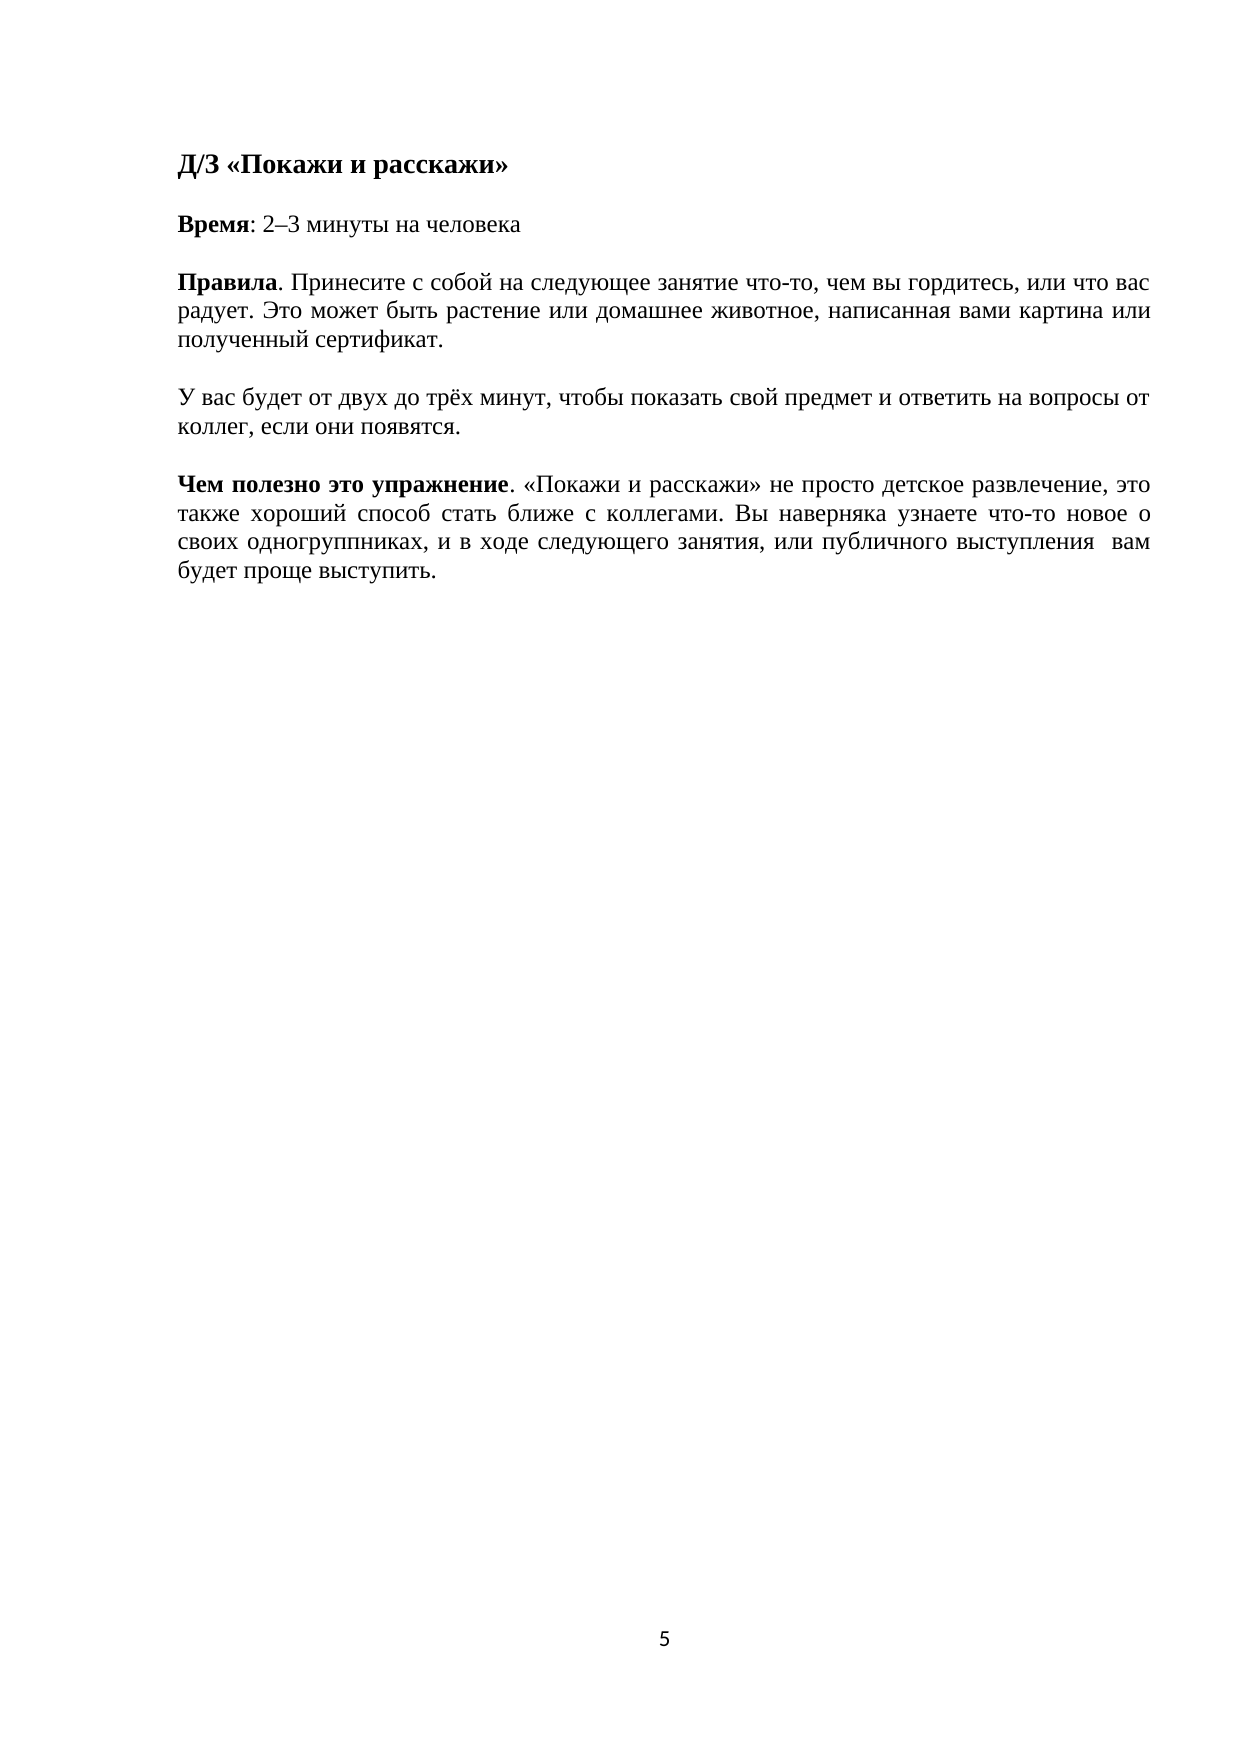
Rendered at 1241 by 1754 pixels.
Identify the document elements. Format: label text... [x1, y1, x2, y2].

text Время: 2–3 минуты на человека [177, 209, 1152, 238]
text У вас будет от двух до трёх минут, чтобы показать свой предмет и ответить на вопросы от коллег, если они появятся. [177, 382, 1152, 440]
text Чем полезно это упражнение. «Покажи и расскажи» не просто детское развлечение, это также хороший способ стать ближе с коллегами. Вы наверняка узнаете что-то новое о своих одногруппниках, и в ходе следующего занятия, или публичного выступления вам будет проще выступить. [177, 469, 1152, 584]
text Правила. Принесите с собой на следующее занятие что-то, чем вы гордитесь, или что вас радует. Это может быть растение или домашнее животное, написанная вами картина или полученный сертификат. [177, 267, 1152, 353]
subtitle Д/З «Покажи и расскажи» [177, 147, 1152, 180]
